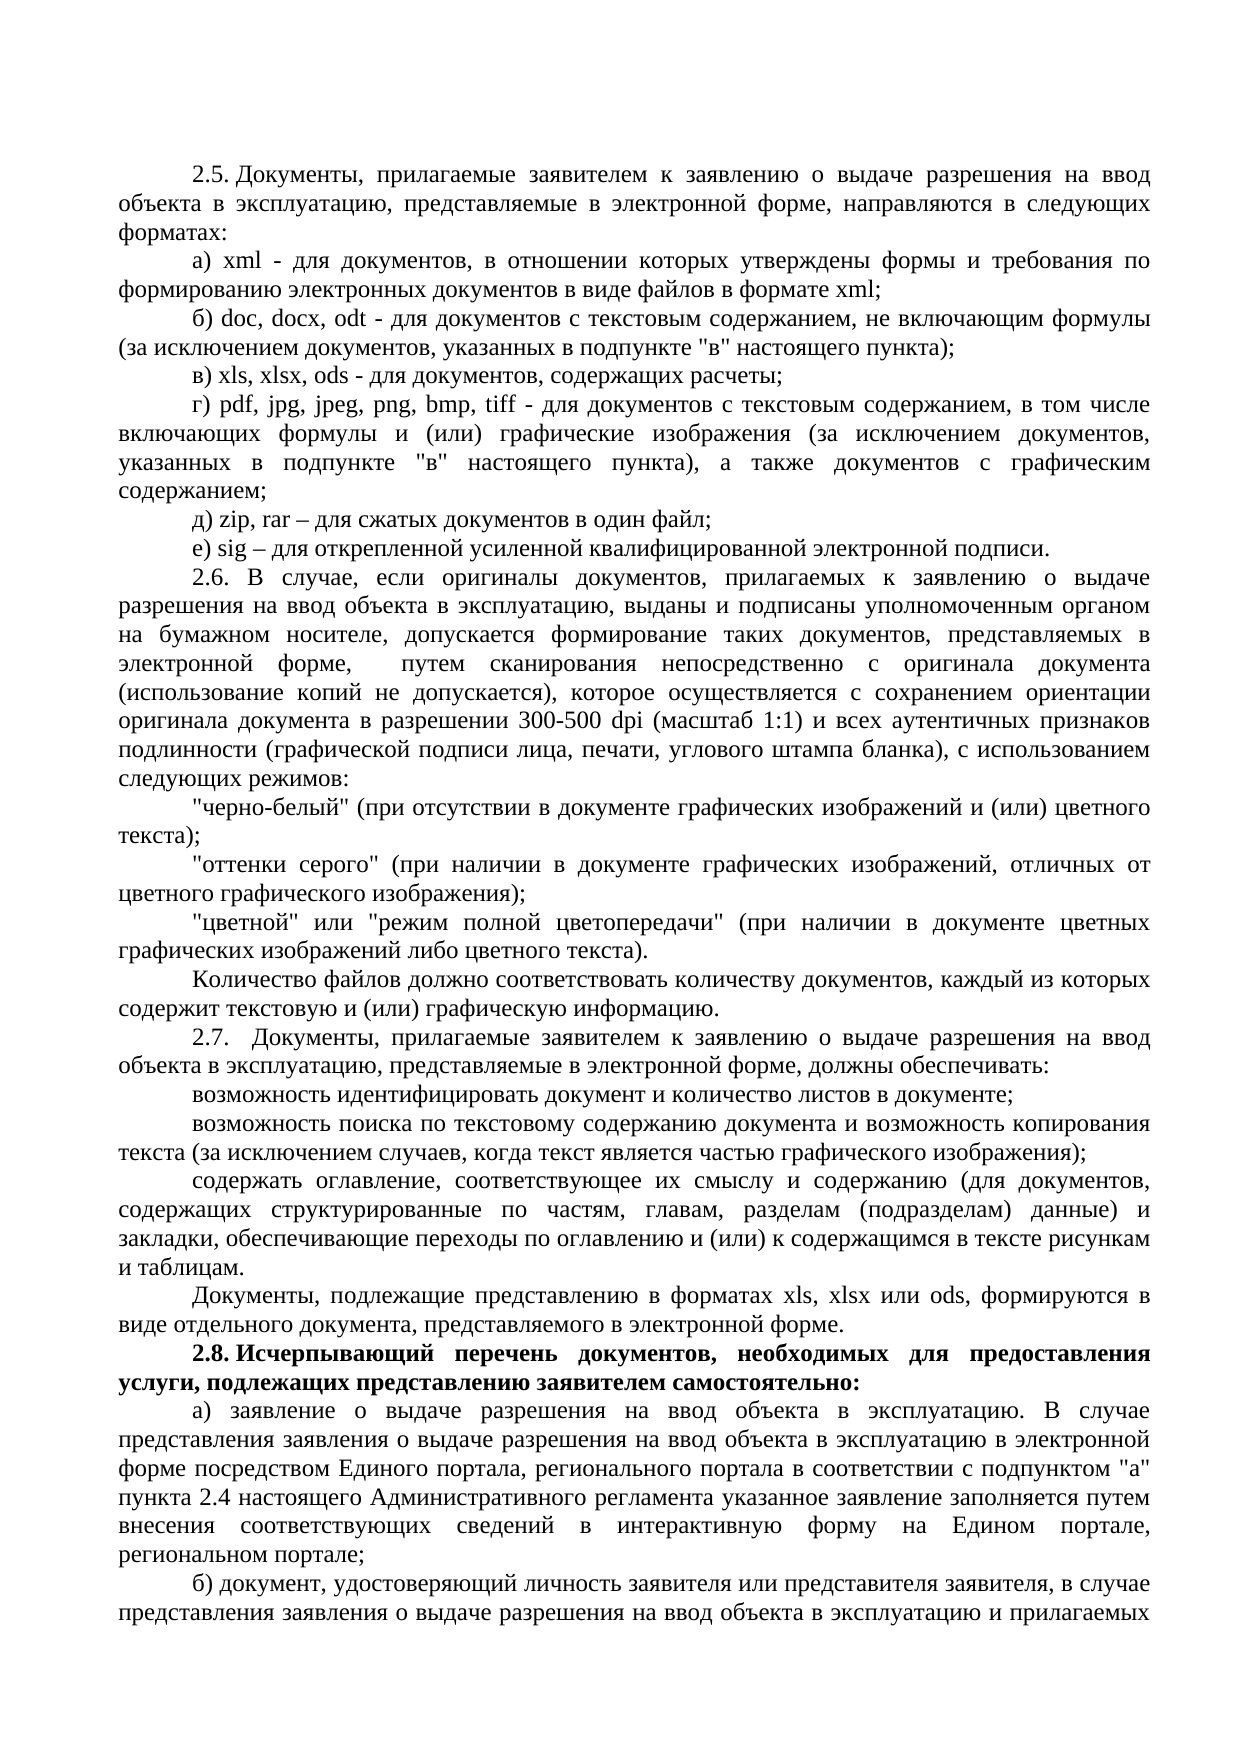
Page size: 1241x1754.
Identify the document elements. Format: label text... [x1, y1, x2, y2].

text 2.5. Документы, прилагаемые заявителем к заявлению о выдаче разрешения на ввод объекта в эксплуатацию, представляемые в электронной форме, направляются в следующих форматах: [118, 159, 1152, 246]
text "оттенки серого" (при наличии в документе графических изображений, отличных от цветного графического изображения); [118, 849, 1152, 907]
text 2.6. В случае, если оригиналы документов, прилагаемых к заявлению о выдаче разрешения на ввод объекта в эксплуатацию, выданы и подписаны уполномоченным органом на бумажном носителе, допускается формирование таких документов, представляемых в электронной форме, путем сканирования непосредственно с оригинала документа (использование копий не допускается), которое осуществляется с сохранением ориентации оригинала документа в разрешении 300-500 dpi (масштаб 1:1) и всех аутентичных признаков подлинности (графической подписи лица, печати, углового штампа бланка), с использованием следующих режимов: [118, 562, 1152, 792]
text Количество файлов должно соответствовать количеству документов, каждый из которых содержит текстовую и (или) графическую информацию. [118, 964, 1152, 1022]
text а) xml - для документов, в отношении которых утверждены формы и требования по формированию электронных документов в виде файлов в формате xml; [118, 246, 1152, 303]
text "цветной" или "режим полной цветопередачи" (при наличии в документе цветных графических изображений либо цветного текста). [118, 907, 1152, 964]
text Документы, подлежащие представлению в форматах xls, xlsx или ods, формируются в виде отдельного документа, представляемого в электронной форме. [118, 1281, 1152, 1338]
text а) заявление о выдаче разрешения на ввод объекта в эксплуатацию. В случае представления заявления о выдаче разрешения на ввод объекта в эксплуатацию в электронной форме посредством Единого портала, регионального портала в соответствии с подпунктом "а" пункта 2.4 настоящего Административного регламента указанное заявление заполняется путем внесения соответствующих сведений в интерактивную форму на Едином портале, региональном портале; [118, 1396, 1152, 1568]
text возможность поиска по текстовому содержанию документа и возможность копирования текста (за исключением случаев, когда текст является частью графического изображения); [118, 1108, 1152, 1166]
text г) pdf, jpg, jpeg, png, bmp, tiff - для документов с текстовым содержанием, в том числе включающих формулы и (или) графические изображения (за исключением документов, указанных в подпункте "в" настоящего пункта), а также документов с графическим содержанием; [118, 389, 1152, 504]
text д) zip, rar – для сжатых документов в один файл; [118, 504, 1152, 533]
text 2.8. Исчерпывающий перечень документов, необходимых для предоставления услуги, подлежащих представлению заявителем самостоятельно: [118, 1338, 1152, 1396]
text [118, 1568, 1152, 1626]
text возможность идентифицировать документ и количество листов в документе; [118, 1079, 1152, 1108]
text в) xls, xlsx, ods - для документов, содержащих расчеты; [118, 361, 1152, 389]
text б) doc, docx, odt - для документов с текстовым содержанием, не включающим формулы (за исключением документов, указанных в подпункте "в" настоящего пункта); [118, 303, 1152, 361]
text 2.7. Документы, прилагаемые заявителем к заявлению о выдаче разрешения на ввод объекта в эксплуатацию, представляемые в электронной форме, должны обеспечивать: [118, 1022, 1152, 1079]
text "черно-белый" (при отсутствии в документе графических изображений и (или) цветного текста); [118, 792, 1152, 849]
text содержать оглавление, соответствующее их смыслу и содержанию (для документов, содержащих структурированные по частям, главам, разделам (подразделам) данные) и закладки, обеспечивающие переходы по оглавлению и (или) к содержащимся в тексте рисункам и таблицам. [118, 1166, 1152, 1281]
text е) sig – для открепленной усиленной квалифицированной электронной подписи. [118, 533, 1152, 562]
